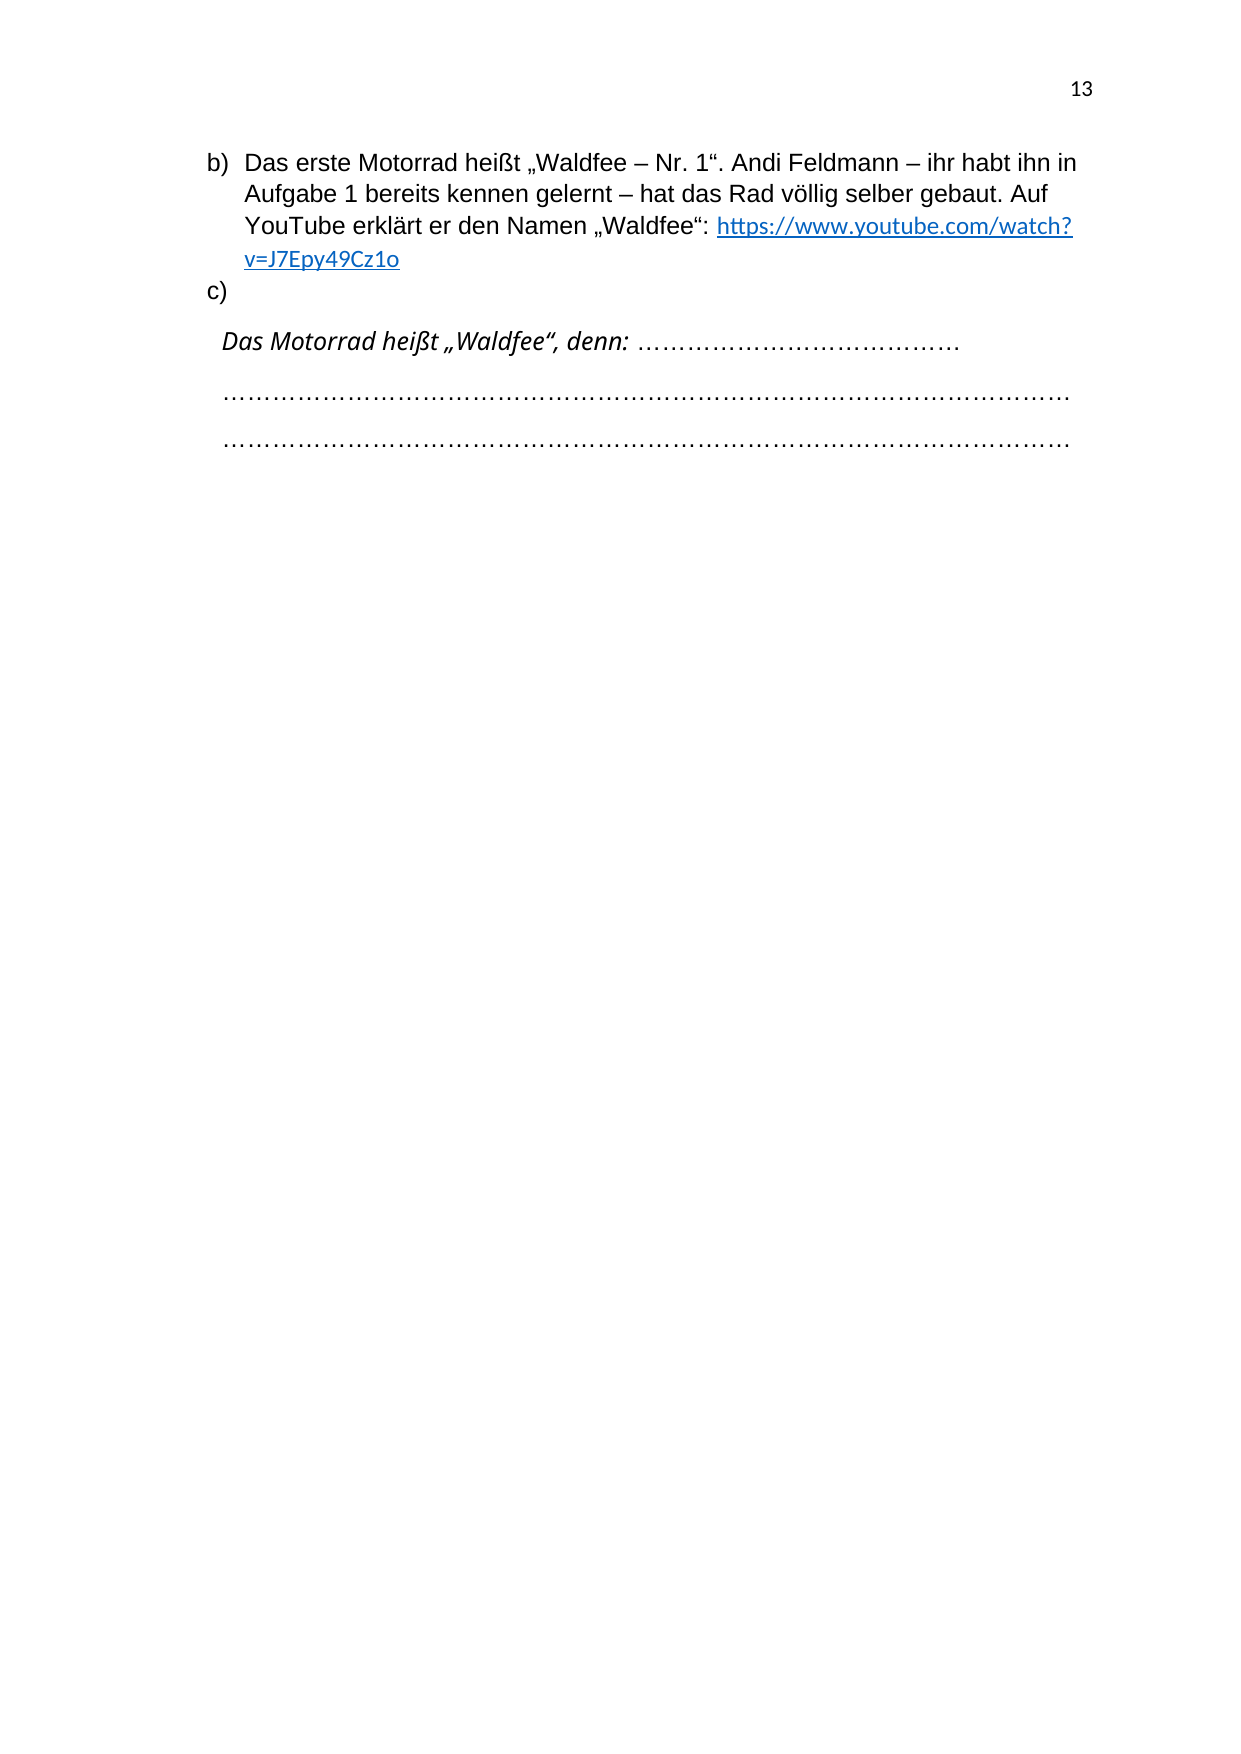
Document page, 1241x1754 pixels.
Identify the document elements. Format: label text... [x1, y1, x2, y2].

text ………………………………………………………………………………………… [221, 377, 1093, 406]
text Das Motorrad heißt „Waldfee“, denn: ………………………………… [221, 323, 1093, 357]
text ………………………………………………………………………………………… [221, 424, 1093, 453]
list Das erste Motorrad heißt „Waldfee – Nr. 1“. Andi Feldmann – ihr habt ihn in Aufgabe 1 bereits kennen gelernt – hat das Rad völlig selber gebaut. Auf YouTube erklärt er den Namen „Waldfee“: https://www.youtube.com/watch?v=J7Epy49Cz1o [207, 148, 1093, 273]
